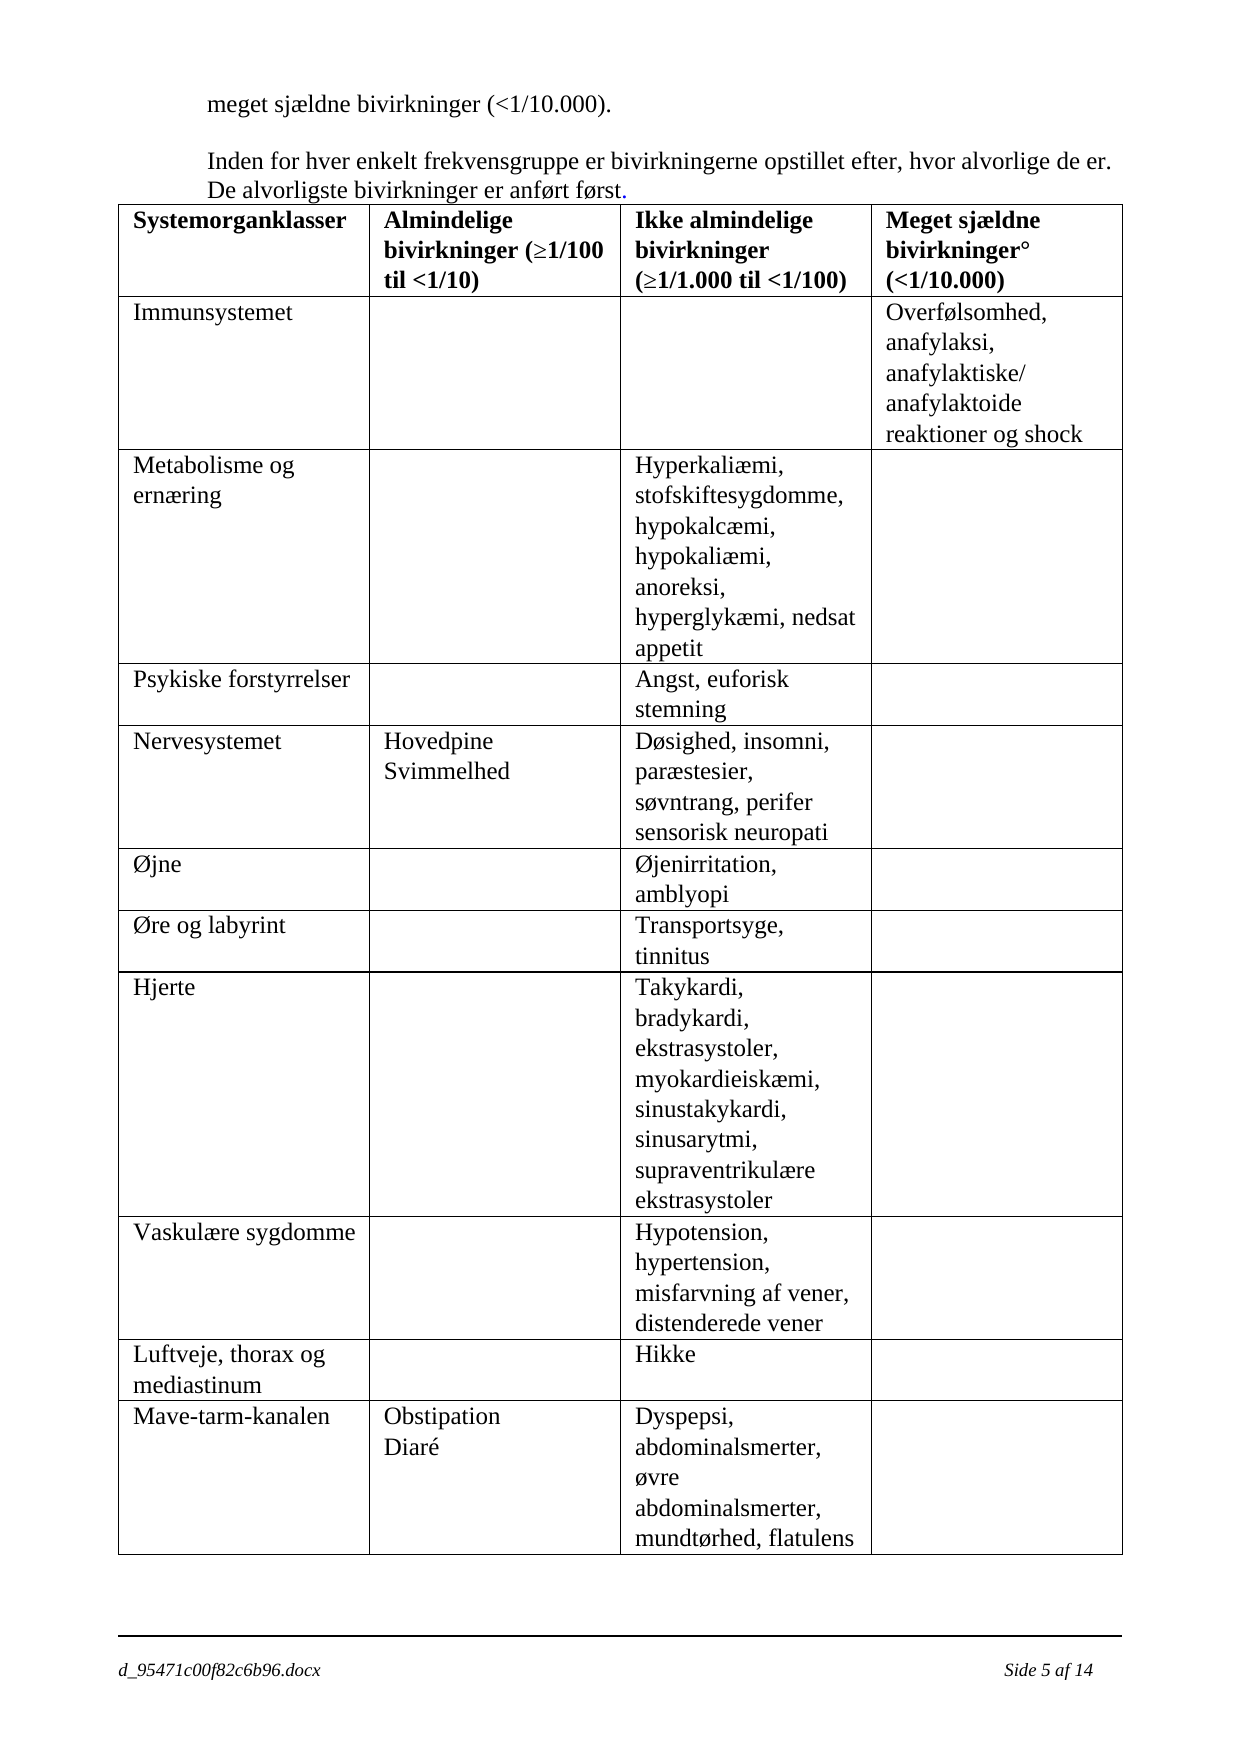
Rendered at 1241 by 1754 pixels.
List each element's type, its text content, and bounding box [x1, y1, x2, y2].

table_cell Transportsyge, tinnitus [621, 911, 871, 971]
table_cell Øre og labyrint [119, 911, 369, 971]
table_cell Metabolisme og ernæring [119, 450, 369, 663]
table_cell Hovedpine Svimmelhed [370, 726, 620, 848]
table_cell Overfølsomhed, anafylaksi, anafylaktiske/ anafylaktoide reaktioner og shock [872, 297, 1122, 449]
table_cell Nervesystemet [119, 726, 369, 848]
table_cell [872, 1340, 1122, 1400]
table_cell [370, 664, 620, 725]
table_header Systemorganklasser [119, 205, 369, 296]
table_cell [872, 911, 1122, 971]
table_cell [370, 1340, 620, 1400]
table_cell [370, 450, 620, 663]
table_cell Dyspepsi, abdominalsmerter, øvre abdominalsmerter, mundtørhed, flatulens [621, 1401, 871, 1553]
table_cell [621, 297, 871, 449]
table_cell Luftveje, thorax og mediastinum [119, 1340, 369, 1400]
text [207, 89, 1122, 117]
table_cell Mave-tarm-kanalen [119, 1401, 369, 1553]
table_header Almindelige bivirkninger (≥1/100 til <1/10) [370, 205, 620, 296]
table_cell [872, 849, 1122, 909]
table_cell [370, 973, 620, 1216]
table_header Ikke almindelige bivirkninger (≥1/1.000 til <1/100) [621, 205, 871, 296]
text Inden for hver enkelt frekvensgruppe er bivirkningerne opstillet efter, hvor alvorlige de er. De alvorligste bivirkninger er anført først. [207, 146, 1122, 204]
table_cell [370, 1217, 620, 1338]
table_cell Takykardi, bradykardi, ekstrasystoler, myokardieiskæmi, sinustakykardi, sinusarytmi, supraventrikulære ekstrasystoler [621, 973, 871, 1216]
table_cell [872, 664, 1122, 725]
table_cell Psykiske forstyrrelser [119, 664, 369, 725]
table_cell [872, 1217, 1122, 1338]
table_cell Immunsystemet [119, 297, 369, 449]
table_cell Øjne [119, 849, 369, 909]
table_cell Angst, euforisk stemning [621, 664, 871, 725]
table_cell Hjerte [119, 973, 369, 1216]
table_cell [370, 849, 620, 909]
table_cell [872, 973, 1122, 1216]
table_cell Obstipation Diaré [370, 1401, 620, 1553]
table_cell [370, 297, 620, 449]
table_cell Hikke [621, 1340, 871, 1400]
table_cell [872, 450, 1122, 663]
table_cell Hypotension, hypertension, misfarvning af vener, distenderede vener [621, 1217, 871, 1338]
table_cell [872, 726, 1122, 848]
table_cell [370, 911, 620, 971]
table_header Meget sjældne bivirkninger° (<1/10.000) [872, 205, 1122, 296]
table_cell Vaskulære sygdomme [119, 1217, 369, 1338]
table_cell Øjenirritation, amblyopi [621, 849, 871, 909]
table_cell Hyperkaliæmi, stofskiftesygdomme, hypokalcæmi, hypokaliæmi, anoreksi, hyperglykæmi, nedsat appetit [621, 450, 871, 663]
table_cell [872, 1401, 1122, 1553]
table_cell Døsighed, insomni, paræstesier, søvntrang, perifer sensorisk neuropati [621, 726, 871, 848]
